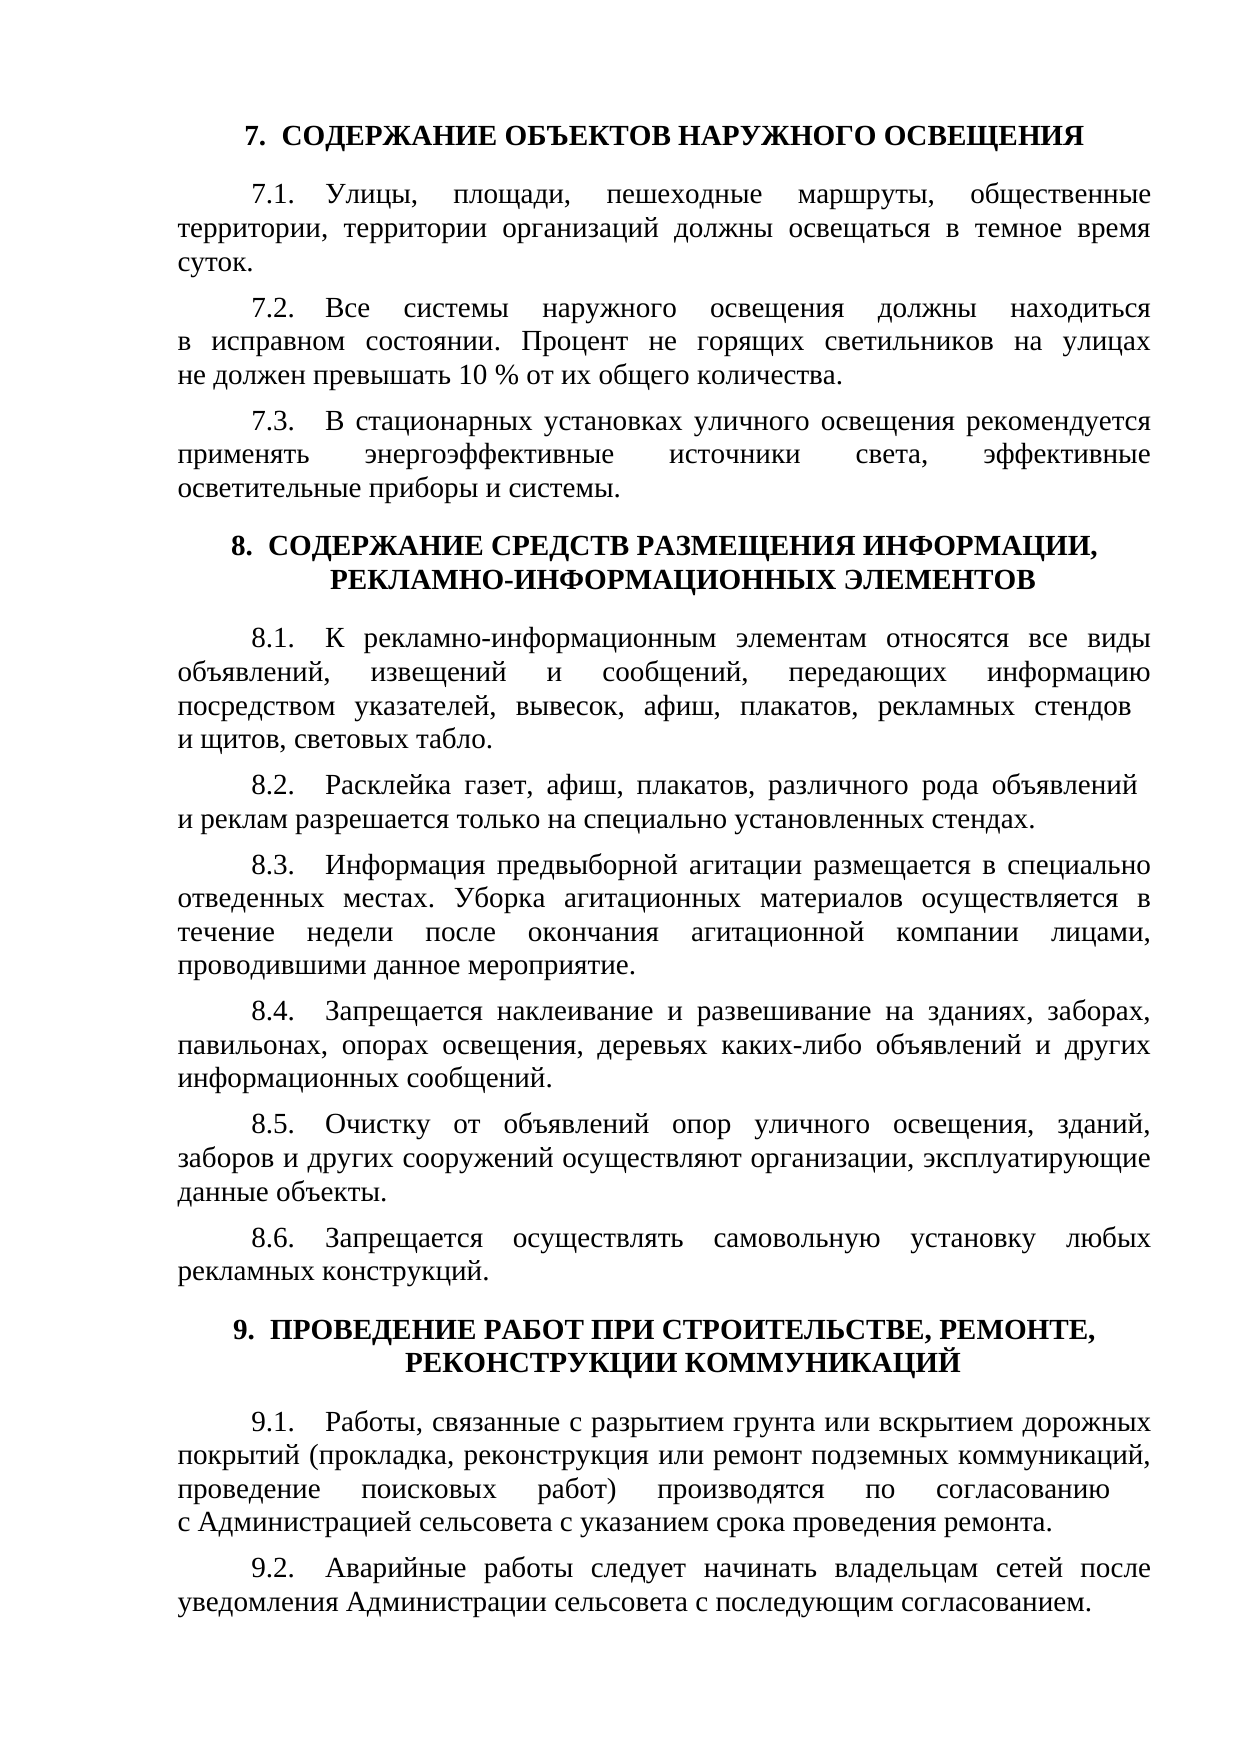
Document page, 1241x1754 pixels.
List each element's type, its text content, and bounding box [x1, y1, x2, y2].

list СОДЕРЖАНИЕ СРЕДСТВ РАЗМЕЩЕНИЯ ИНФОРМАЦИИ, РЕКЛАМНО-ИНФОРМАЦИОННЫХ ЭЛЕМЕНТОВ [177, 528, 1152, 596]
list Очистку от объявлений опор уличного освещения, зданий, заборов и других сооружений осуществляют организации, эксплуатирующие данные объекты. [177, 1107, 1152, 1207]
list СОДЕРЖАНИЕ ОБЪЕКТОВ НАРУЖНОГО ОСВЕЩЕНИЯ [177, 118, 1152, 152]
list Улицы, площади, пешеходные маршруты, общественные территории, территории организаций должны освещаться в темное время суток. [177, 177, 1152, 277]
list Расклейка газет, афиш, плакатов, различного рода объявлений и реклам разрешается только на специально установленных стендах. [177, 767, 1152, 834]
list Все системы наружного освещения должны находиться в исправном состоянии. Процент не горящих светильников на улицах не должен превышать 10 % от их общего количества. [177, 290, 1152, 390]
list Информация предвыборной агитации размещается в специально отведенных местах. Уборка агитационных материалов осуществляется в течение недели после окончания агитационной компании лицами, проводившими данное мероприятие. [177, 847, 1152, 981]
list ПРОВЕДЕНИЕ РАБОТ ПРИ СТРОИТЕЛЬСТВЕ, РЕМОНТЕ, РЕКОНСТРУКЦИИ КОММУНИКАЦИЙ [177, 1312, 1152, 1379]
list Запрещается наклеивание и развешивание на зданиях, заборах, павильонах, опорах освещения, деревьях каких-либо объявлений и других информационных сообщений. [177, 993, 1152, 1094]
list В стационарных установках уличного освещения рекомендуется применять энергоэффективные источники света, эффективные осветительные приборы и системы. [177, 403, 1152, 503]
list Работы, связанные с разрытием грунта или вскрытием дорожных покрытий (прокладка, реконструкция или ремонт подземных коммуникаций, проведение поисковых работ) производятся по согласованию с Администрацией сельсовета с указанием срока проведения ремонта. [177, 1404, 1152, 1538]
list Аварийные работы следует начинать владельцам сетей после уведомления Администрации сельсовета с последующим согласованием. [177, 1551, 1152, 1618]
list К рекламно-информационным элементам относятся все виды объявлений, извещений и сообщений, передающих информацию посредством указателей, вывесок, афиш, плакатов, рекламных стендов и щитов, световых табло. [177, 621, 1152, 755]
list Запрещается осуществлять самовольную установку любых рекламных конструкций. [177, 1220, 1152, 1287]
